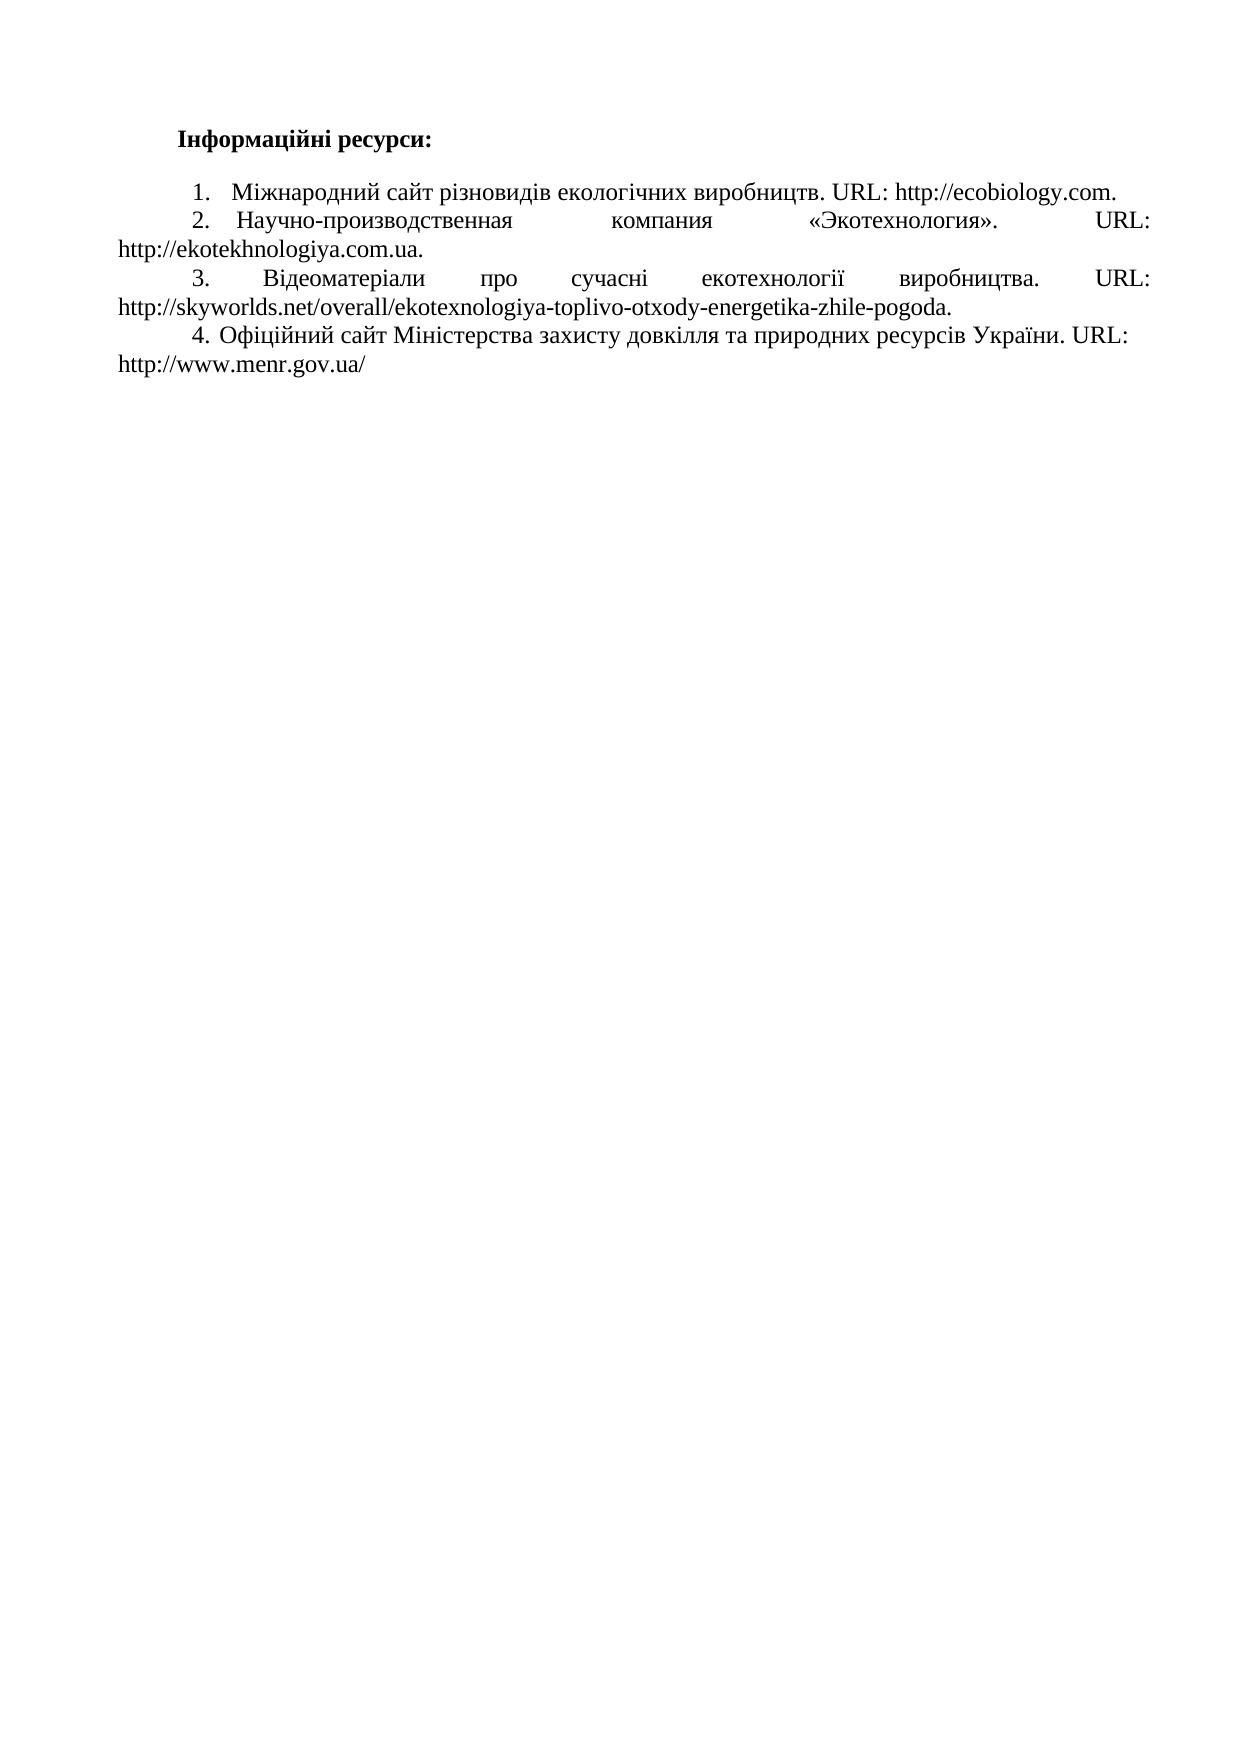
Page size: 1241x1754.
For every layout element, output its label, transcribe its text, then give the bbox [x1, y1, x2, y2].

list Міжнародний сайт різновидів екологічних виробництв. URL: http://ecobiology.com. [192, 177, 1163, 206]
list Офіційний сайт Міністерства захисту довкілля та природних ресурсів України. URL: http://www.menr.gov.ua/ [118, 321, 1152, 378]
list Відеоматеріали про сучасні екотехнології виробництва. URL: http://skyworlds.net/overall/ekotexnologiya-toplivo-otxody-energetika-zhile-pogoda. [118, 263, 1152, 321]
list Научно-производственная компания «Экотехнология». URL: http://ekotekhnologiya.com.ua. [118, 206, 1152, 263]
text Інформаційні ресурси: [177, 124, 1163, 153]
